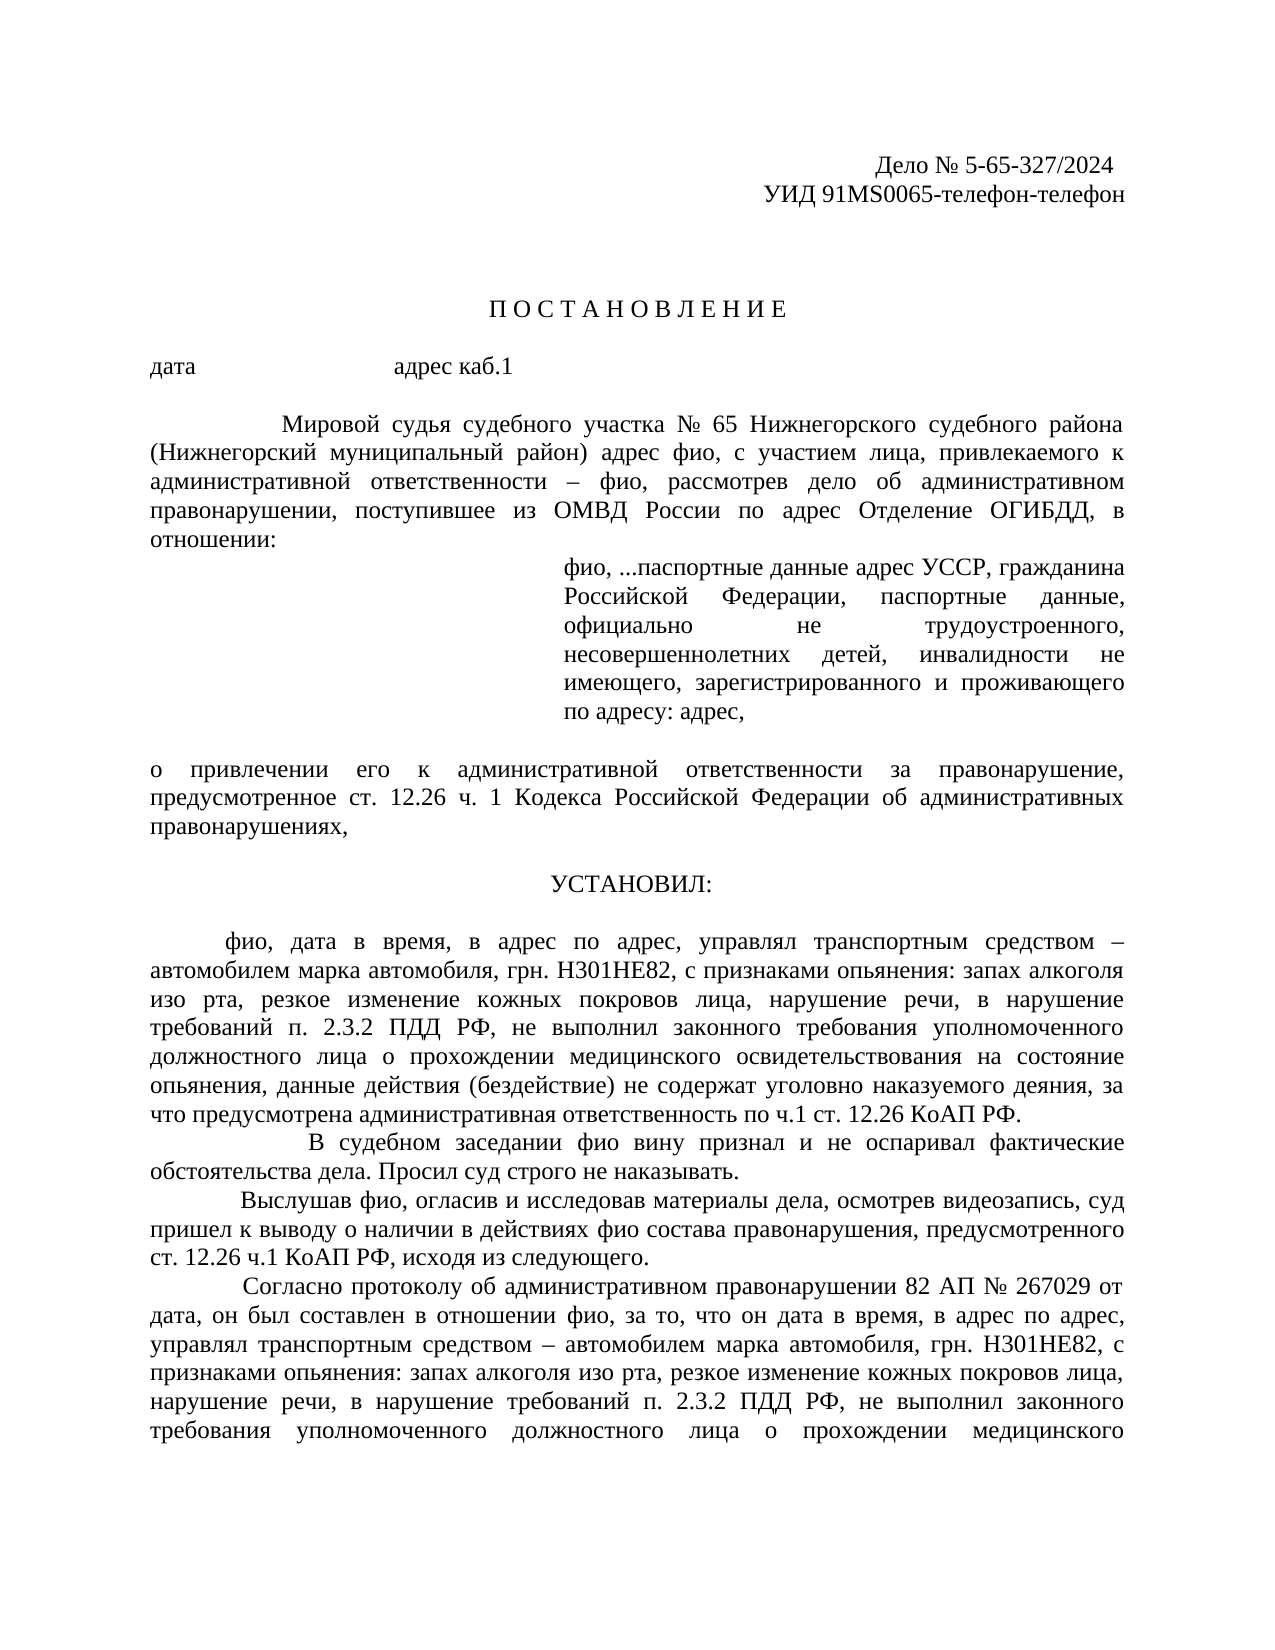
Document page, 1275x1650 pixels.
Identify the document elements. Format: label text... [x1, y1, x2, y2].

subtitle Дело № 5-65-327/2024 [150, 150, 1125, 179]
text УСТАНОВИЛ: [150, 869, 1125, 897]
text фио, ...паспортные данные адрес УССР, гражданина Российской Федерации, паспортные данные, официально не трудоустроенного, несовершеннолетних детей, инвалидности не имеющего, зарегистрированного и проживающего по адресу: адрес, [563, 552, 1125, 725]
subtitle П О С Т А Н О В Л Е Н И Е [150, 294, 1125, 322]
text фио, дата в время, в адрес по адрес, управлял транспортным средством – автомобилем марка автомобиля, грн. Н301НЕ82, с признаками опьянения: запах алкоголя изо рта, резкое изменение кожных покровов лица, нарушение речи, в нарушение требований п. 2.3.2 ПДД РФ, не выполнил законного требования уполномоченного должностного лица о прохождении медицинского освидетельствования на состояние опьянения, данные действия (бездействие) не содержат уголовно наказуемого деяния, за что предусмотрена административная ответственность по ч.1 ст. 12.26 КоАП РФ. [150, 926, 1125, 1127]
text Выслушав фио, огласив и исследовав материалы дела, осмотрев видеозапись, суд пришел к выводу о наличии в действиях фио состава правонарушения, предусмотренного ст. 12.26 ч.1 КоАП РФ, исходя из следующего. [150, 1185, 1125, 1271]
text о привлечении его к административной ответственности за правонарушение, предусмотренное ст. 12.26 ч. 1 Кодекса Российской Федерации об административных правонарушениях, [150, 754, 1125, 840]
text Мировой судья судебного участка № 65 Нижнегорского судебного района (Нижнегорский муниципальный район) адрес фио, с участием лица, привлекаемого к административной ответственности – фио, рассмотрев дело об административном правонарушении, поступившее из ОМВД России по адрес Отделение ОГИБДД, в отношении: [150, 409, 1125, 552]
text В судебном заседании фио вину признал и не оспаривал фактические обстоятельства дела. Просил суд строго не наказывать. [150, 1127, 1125, 1185]
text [150, 1271, 1125, 1444]
text УИД 91MS0065-телефон-телефон [150, 179, 1125, 207]
text дата адрес каб.1 [150, 351, 1125, 380]
